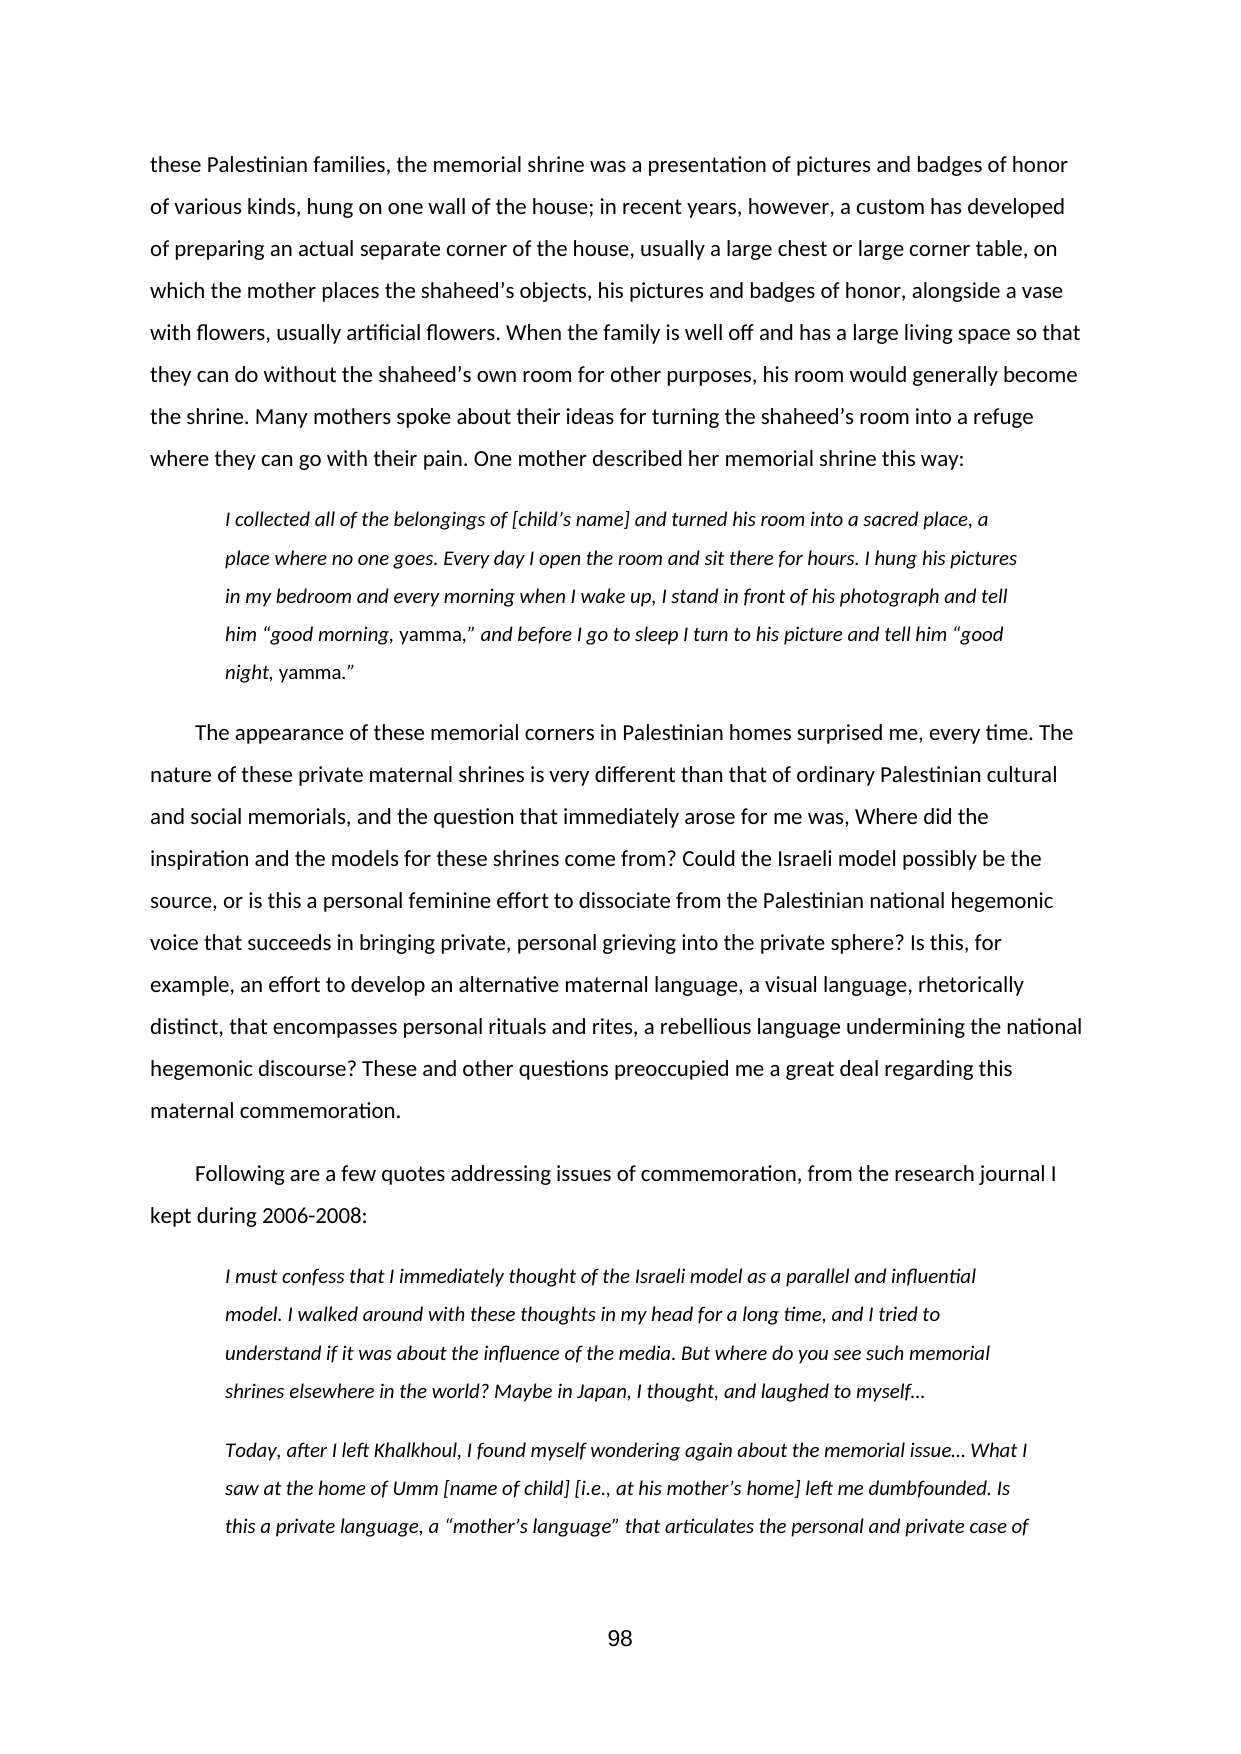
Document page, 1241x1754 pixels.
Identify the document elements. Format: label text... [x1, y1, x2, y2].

text Following are a few quotes addressing issues of commemoration, from the research journal I kept during 2006-2008: [150, 1159, 1090, 1229]
text The appearance of these memorial corners in Palestinian homes surprised me, every time. The nature of these private maternal shrines is very different than that of ordinary Palestinian cultural and social memorials, and the question that immediately arose for me was, Where did the inspiration and the models for these shrines come from? Could the Israeli model possibly be the source, or is this a personal feminine effort to dissociate from the Palestinian national hegemonic voice that succeeds in bringing private, personal grieving into the private sphere? Is this, for example, an effort to develop an alternative maternal language, a visual language, rhetorically distinct, that encompasses personal rituals and rites, a rebellious language undermining the national hegemonic discourse? These and other questions preoccupied me a great deal regarding this maternal commemoration. [150, 718, 1090, 1124]
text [225, 1437, 1030, 1538]
text I collected all of the belongings of [child’s name] and turned his room into a sacred place, a place where no one goes. Every day I open the room and sit there for hours. I hung his pictures in my bedroom and every morning when I wake up, I stand in front of his photograph and tell him “good morning, yamma,” and before I go to sleep I turn to his picture and tell him “good night, yamma.” [225, 507, 1030, 684]
text I must confess that I immediately thought of the Israeli model as a parallel and influential model. I walked around with these thoughts in my head for a long time, and I tried to understand if it was about the influence of the media. But where do you see such memorial shrines elsewhere in the world? Maybe in Japan, I thought, and laughed to myself… [225, 1263, 1030, 1403]
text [150, 150, 1090, 472]
